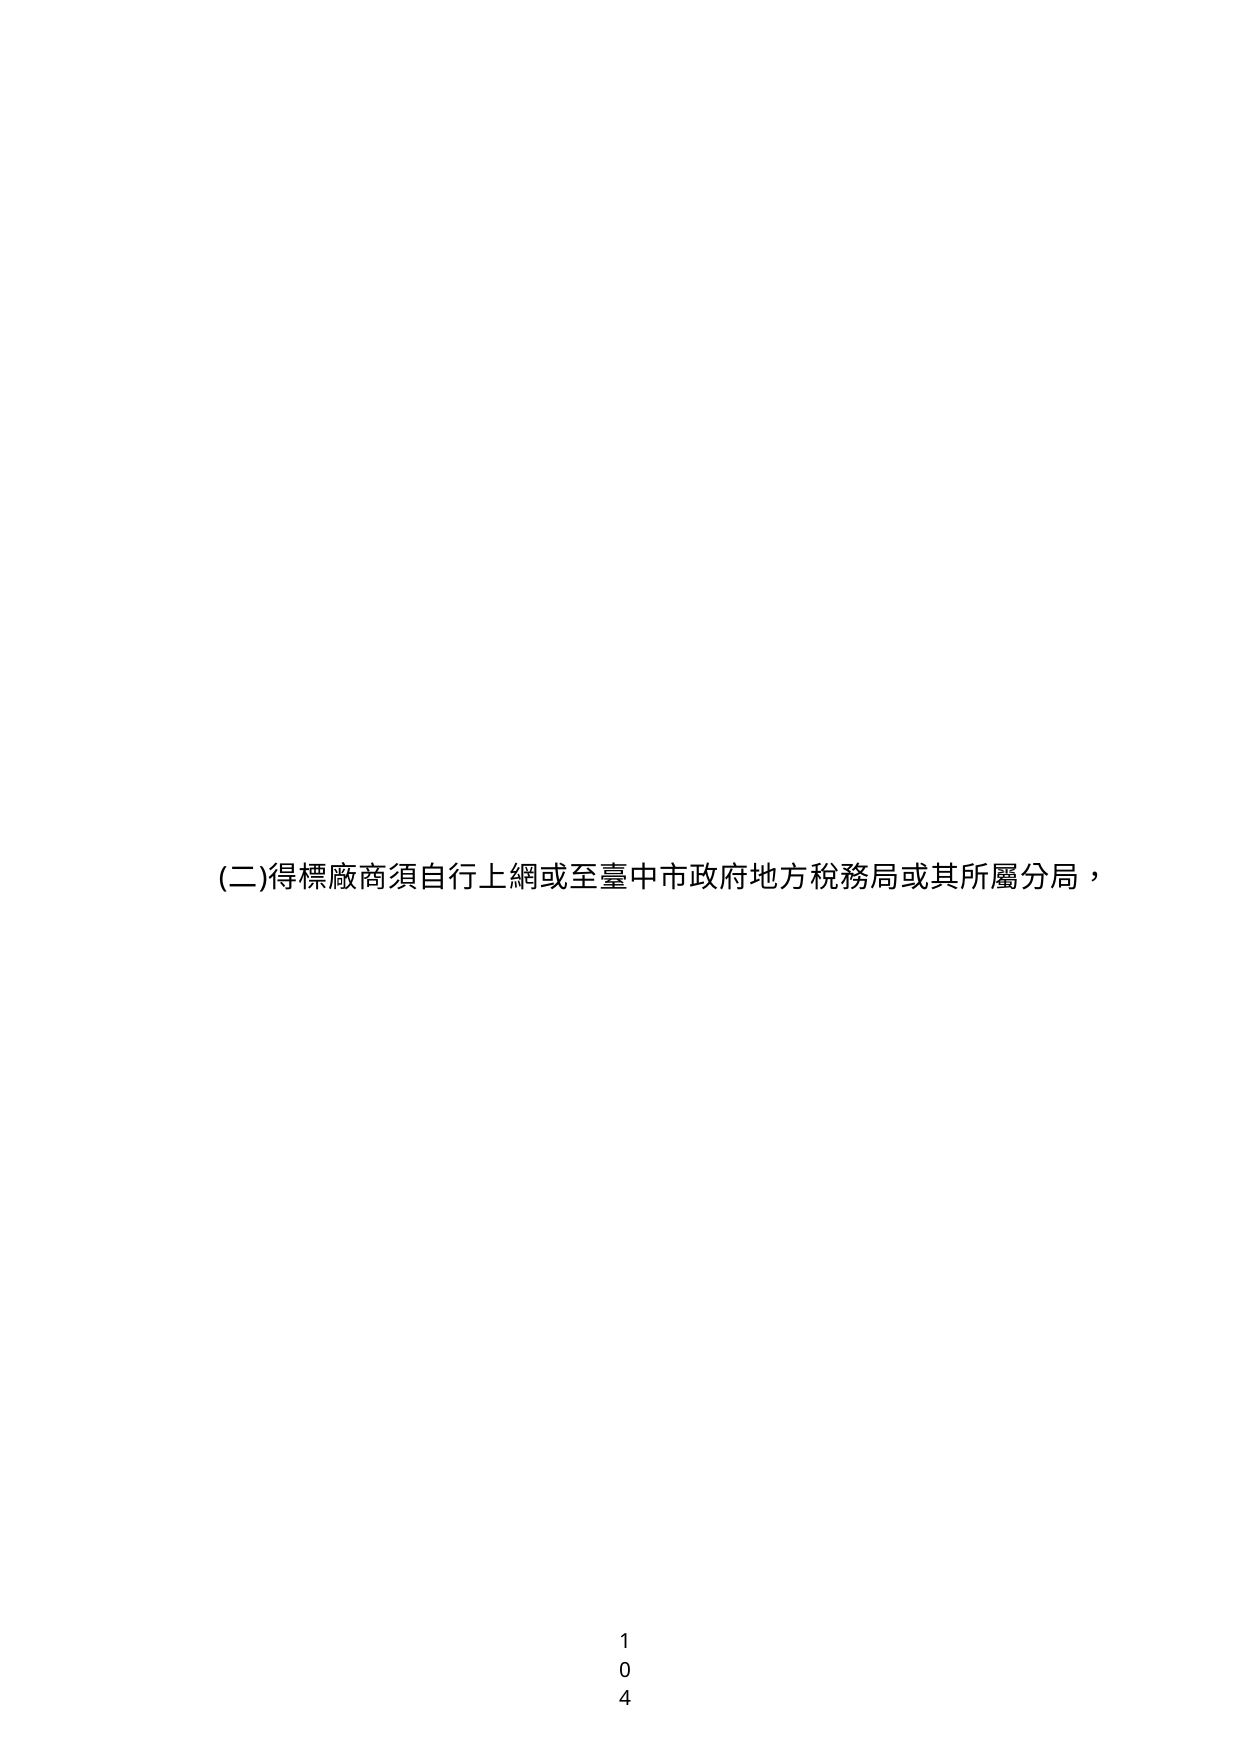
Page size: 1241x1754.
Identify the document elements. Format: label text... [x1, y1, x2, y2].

text (二)得標廠商須自行上網或至臺中市政府地方稅務局或其所屬分局，依契據性質開立印花稅大額憑證繳款書，並繳納之。 [219, 485, 1110, 1266]
